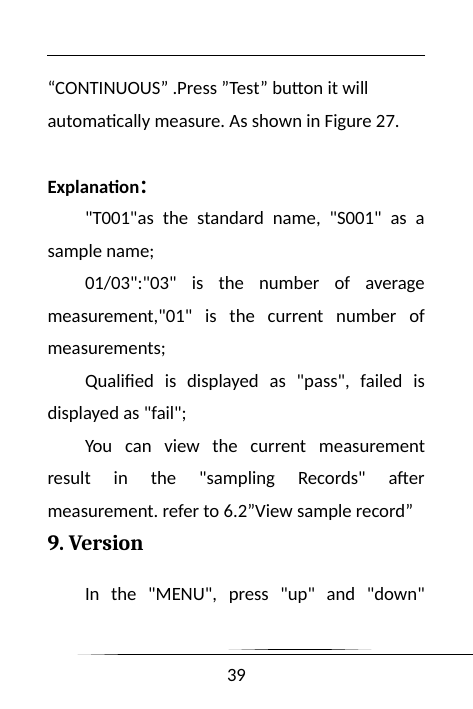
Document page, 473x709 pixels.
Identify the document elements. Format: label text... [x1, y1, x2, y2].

subtitle 9. Version [47, 527, 425, 559]
text Explanation： [47, 169, 425, 202]
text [47, 578, 425, 610]
text 01/03":"03" is the number of average measurement,"01" is the current number of measurements; [47, 267, 425, 364]
text You can view the current measurement result in the "sampling Records" after measurement. refer to 6.2”View sample record” [47, 429, 425, 527]
text "T001"as the standard name, "S001" as a sample name; [47, 202, 425, 267]
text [47, 72, 425, 137]
text Qualified is displayed as "pass", failed is displayed as "fail"; [47, 364, 425, 429]
